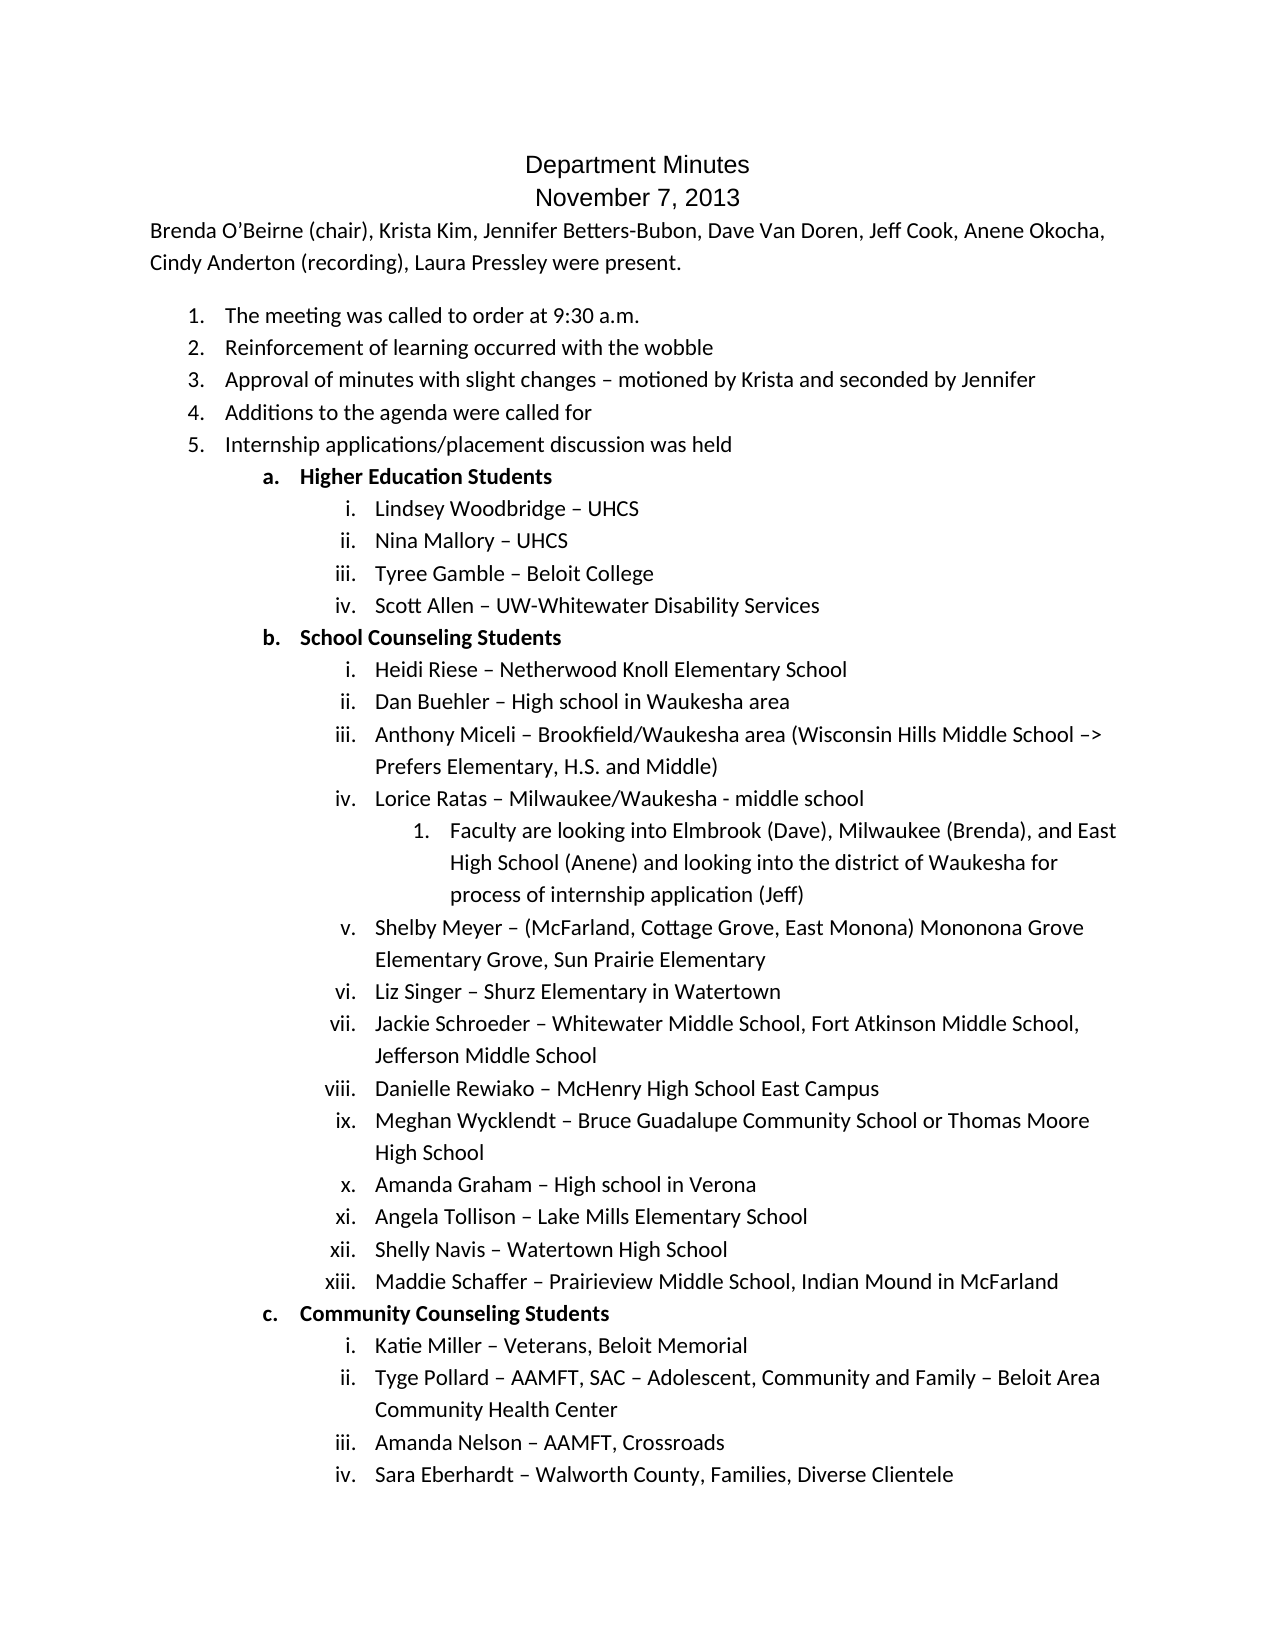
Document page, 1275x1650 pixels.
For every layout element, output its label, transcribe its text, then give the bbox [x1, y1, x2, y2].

list Danielle Rewiako – McHenry High School East Campus [356, 1074, 1125, 1102]
list Shelly Navis – Watertown High School [356, 1235, 1125, 1263]
list Reinforcement of learning occurred with the wobble [187, 333, 1125, 361]
list Liz Singer – Shurz Elementary in Watertown [356, 977, 1125, 1005]
list Jackie Schroeder – Whitewater Middle School, Fort Atkinson Middle School, Jefferson Middle School [356, 1009, 1125, 1069]
list Sara Eberhardt – Walworth County, Families, Diverse Clientele [356, 1460, 1125, 1488]
list Higher Education Students [262, 462, 1125, 490]
text Department Minutes [150, 150, 1125, 179]
list Shelby Meyer – (McFarland, Cottage Grove, East Monona) Mononona Grove Elementary Grove, Sun Prairie Elementary [356, 913, 1125, 973]
list Community Counseling Students [262, 1299, 1125, 1327]
list Scott Allen – UW-Whitewater Disability Services [356, 591, 1125, 619]
list Dan Buehler – High school in Waukesha area [356, 687, 1125, 716]
list Angela Tollison – Lake Mills Elementary School [356, 1202, 1125, 1231]
list Approval of minutes with slight changes – motioned by Krista and seconded by Jennifer [187, 366, 1125, 394]
list Tyree Gamble – Beloit College [356, 559, 1125, 587]
list Anthony Miceli – Brookfield/Waukesha area (Wisconsin Hills Middle School –> Prefers Elementary, H.S. and Middle) [356, 720, 1125, 780]
list Heidi Riese – Netherwood Knoll Elementary School [356, 655, 1125, 683]
list Katie Miller – Veterans, Beloit Memorial [356, 1331, 1125, 1359]
list Internship applications/placement discussion was held [187, 430, 1125, 458]
list Nina Mallory – UHCS [356, 527, 1125, 554]
list Additions to the agenda were called for [187, 398, 1125, 426]
list School Counseling Students [262, 623, 1125, 651]
list Amanda Graham – High school in Verona [356, 1170, 1125, 1198]
list Amanda Nelson – AAMFT, Crossroads [356, 1428, 1125, 1456]
list Faculty are looking into Elmbrook (Dave), Milwaukee (Brenda), and East High School (Anene) and looking into the district of Waukesha for process of internship application (Jeff) [412, 816, 1125, 909]
list Tyge Pollard – AAMFT, SAC – Adolescent, Community and Family – Beloit Area Community Health Center [356, 1363, 1125, 1424]
list Meghan Wycklendt – Bruce Guadalupe Community School or Thomas Moore High School [356, 1106, 1125, 1166]
text November 7, 2013 [150, 183, 1125, 212]
list Lorice Ratas – Milwaukee/Waukesha - middle school [356, 784, 1125, 812]
text Brenda O’Beirne (chair), Krista Kim, Jennifer Betters-Bubon, Dave Van Doren, Jeff Cook, Anene Okocha, Cindy Anderton (recording), Laura Pressley were present. [150, 216, 1125, 276]
list The meeting was called to order at 9:30 a.m. [187, 301, 1125, 329]
list Maddie Schaffer – Prairieview Middle School, Indian Mound in McFarland [356, 1267, 1125, 1295]
list Lindsey Woodbridge – UHCS [356, 494, 1125, 522]
